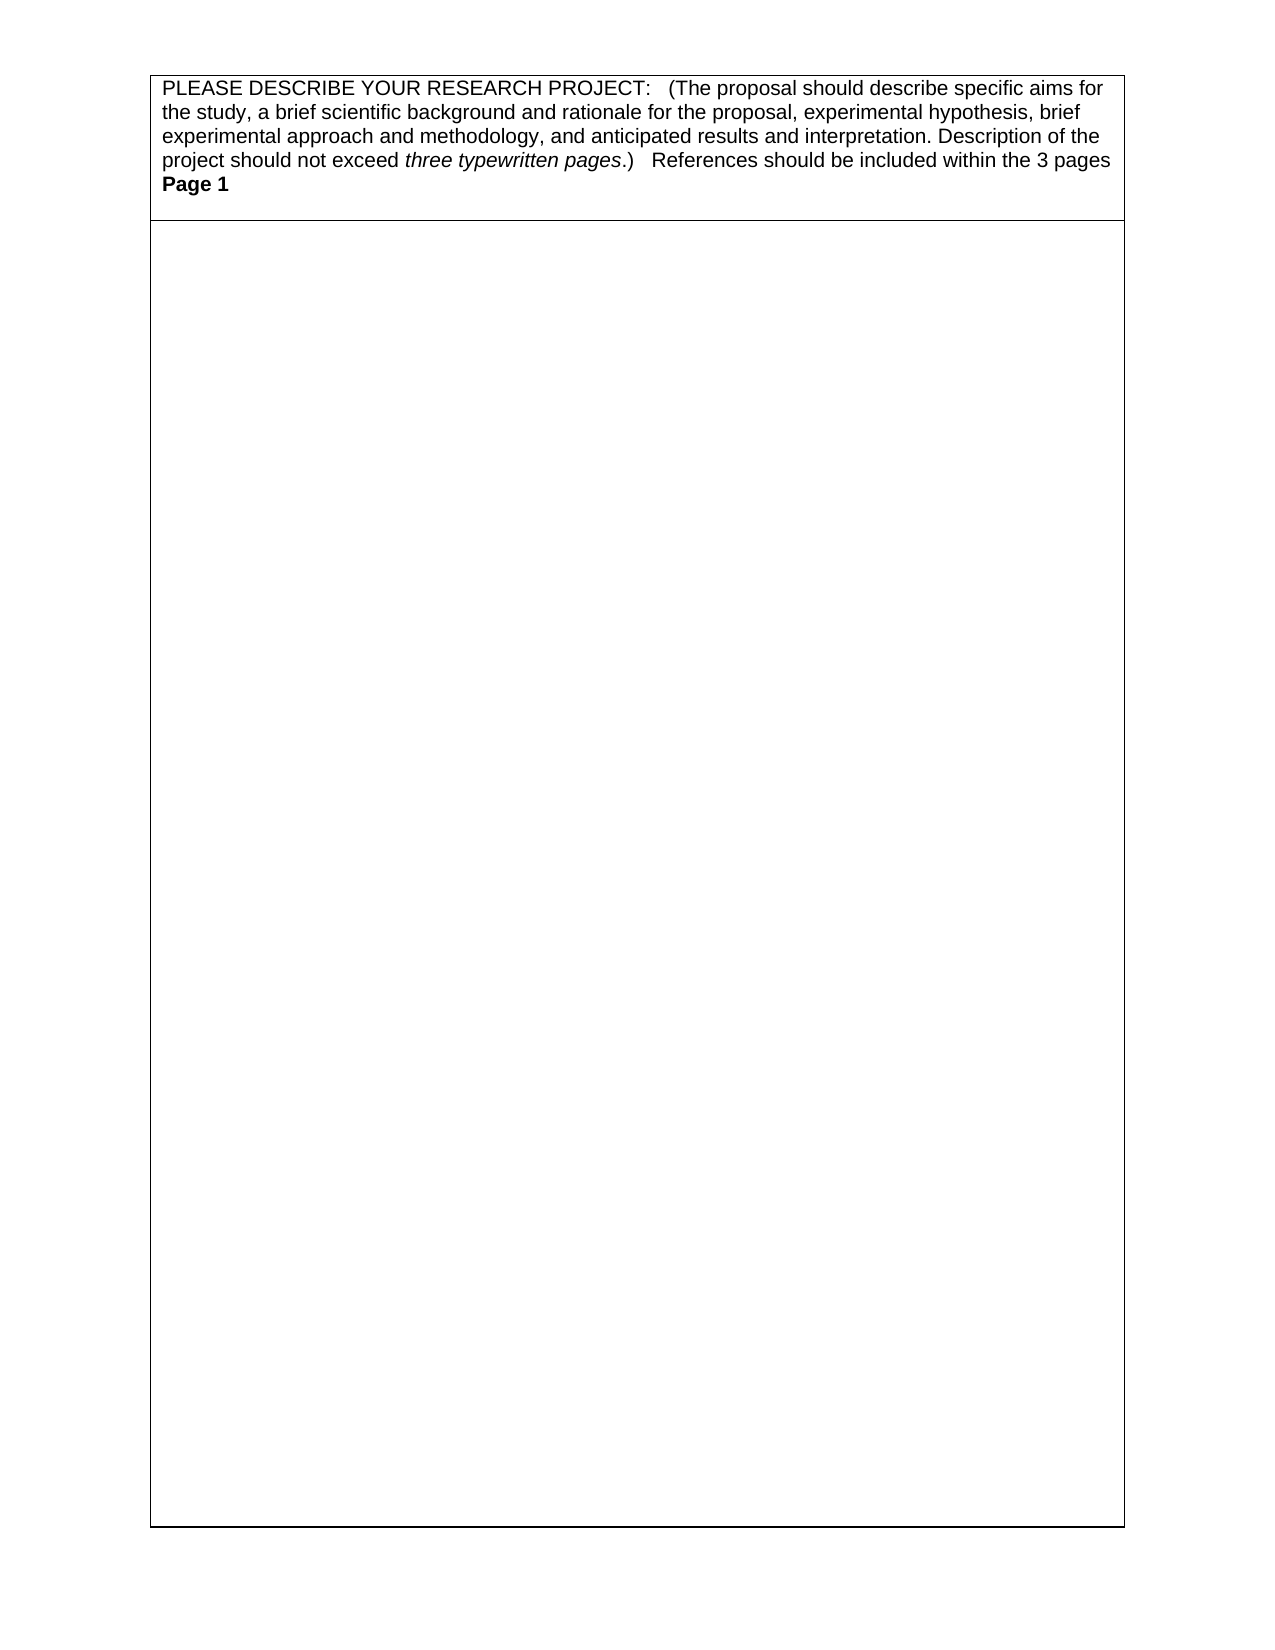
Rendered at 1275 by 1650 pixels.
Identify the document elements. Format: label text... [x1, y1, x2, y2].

table_cell [151, 221, 1124, 1526]
table_cell PLEASE DESCRIBE YOUR RESEARCH PROJECT: (The proposal should describe specific aims for the study, a brief scientific background and rationale for the proposal, experimental hypothesis, brief experimental approach and methodology, and anticipated results and interpretation. Description of the project should not exceed three typewritten pages.) References should be included within the 3 pages Page 1 [151, 76, 1124, 220]
